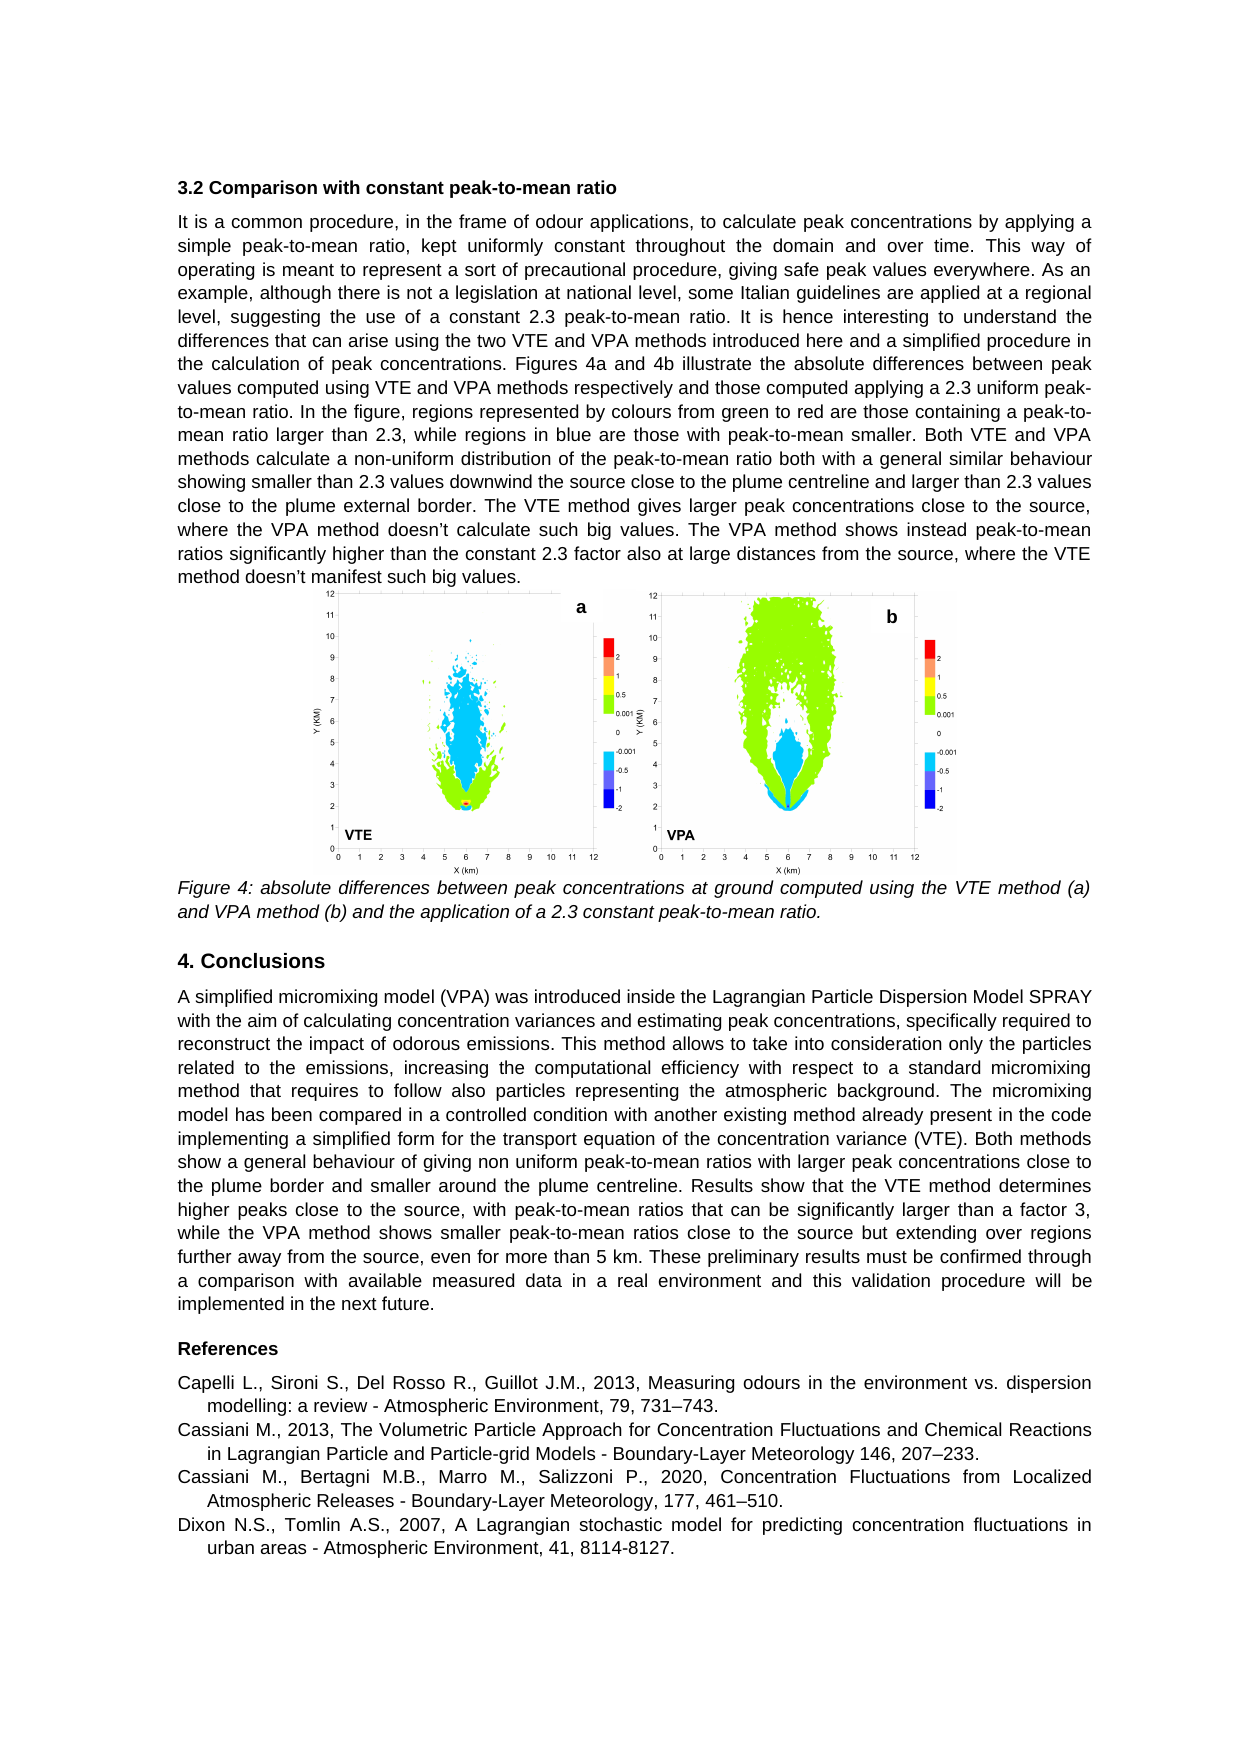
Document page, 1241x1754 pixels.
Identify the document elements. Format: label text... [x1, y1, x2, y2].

text Dixon N.S., Tomlin A.S., 2007, A Lagrangian stochastic model for predicting concentration fluctuations in urban areas - Atmospheric Environment, 41, 8114-8127. [177, 1513, 1092, 1559]
subtitle Comparison with constant peak-to-mean ratio [177, 177, 1092, 199]
text A simplified micromixing model (VPA) was introduced inside the Lagrangian Particle Dispersion Model SPRAY with the aim of calculating concentration variances and estimating peak concentrations, specifically required to reconstruct the impact of odorous emissions. This method allows to take into consideration only the particles related to the emissions, increasing the computational efficiency with respect to a standard micromixing method that requires to follow also particles representing the atmospheric background. The micromixing model has been compared in a controlled condition with another existing method already present in the code implementing a simplified form for the transport equation of the concentration variance (VTE). Both methods show a general behaviour of giving non uniform peak-to-mean ratios with larger peak concentrations close to the plume border and smaller around the plume centreline. Results show that the VTE method determines higher peaks close to the source, with peak-to-mean ratios that can be significantly larger than a factor 3, while the VPA method shows smaller peak-to-mean ratios close to the source but extending over regions further away from the source, even for more than 5 km. These preliminary results must be confirmed through a comparison with available measured data in a real environment and this validation procedure will be implemented in the next future. [177, 986, 1092, 1315]
text References [177, 1338, 1092, 1359]
subtitle Conclusions [177, 949, 1092, 973]
text Cassiani M., Bertagni M.B., Marro M., Salizzoni P., 2020, Concentration Fluctuations from Localized Atmospheric Releases - Boundary-Layer Meteorology, 177, 461–510. [177, 1466, 1092, 1511]
text Capelli L., Sironi S., Del Rosso R., Guillot J.M., 2013, Measuring odours in the environment vs. dispersion modelling: a review - Atmospheric Environment, 79, 731–743. [177, 1372, 1092, 1417]
text Figure 4: absolute differences between peak concentrations at ground computed using the VTE method (a) and VPA method (b) and the application of a 2.3 constant peak-to-mean ratio. [177, 877, 1092, 922]
text It is a common procedure, in the frame of odour applications, to calculate peak concentrations by applying a simple peak-to-mean ratio, kept uniformly constant throughout the domain and over time. This way of operating is meant to represent a sort of precautional procedure, giving safe peak values everywhere. As an example, although there is not a legislation at national level, some Italian guidelines are applied at a regional level, suggesting the use of a constant 2.3 peak-to-mean ratio. It is hence interesting to understand the differences that can arise using the two VTE and VPA methods introduced here and a simplified procedure in the calculation of peak concentrations. Figures 4a and 4b illustrate the absolute differences between peak values computed using VTE and VPA methods respectively and those computed applying a 2.3 uniform peak-to-mean ratio. In the figure, regions represented by colours from green to red are those containing a peak-to-mean ratio larger than 2.3, while regions in blue are those with peak-to-mean smaller. Both VTE and VPA methods calculate a non-uniform distribution of the peak-to-mean ratio both with a general similar behaviour showing smaller than 2.3 values downwind the source close to the plume centreline and larger than 2.3 values close to the plume external border. The VTE method gives larger peak concentrations close to the source, where the VPA method doesn’t calculate such big values. The VPA method shows instead peak-to-mean ratios significantly higher than the constant 2.3 factor also at large distances from the source, where the VTE method doesn’t manifest such big values. [177, 211, 1092, 587]
text Cassiani M., 2013, The Volumetric Particle Approach for Concentration Fluctuations and Chemical Reactions in Lagrangian Particle and Particle-grid Models - Boundary-Layer Meteorology 146, 207–233. [177, 1419, 1092, 1464]
picture [312, 589, 957, 875]
